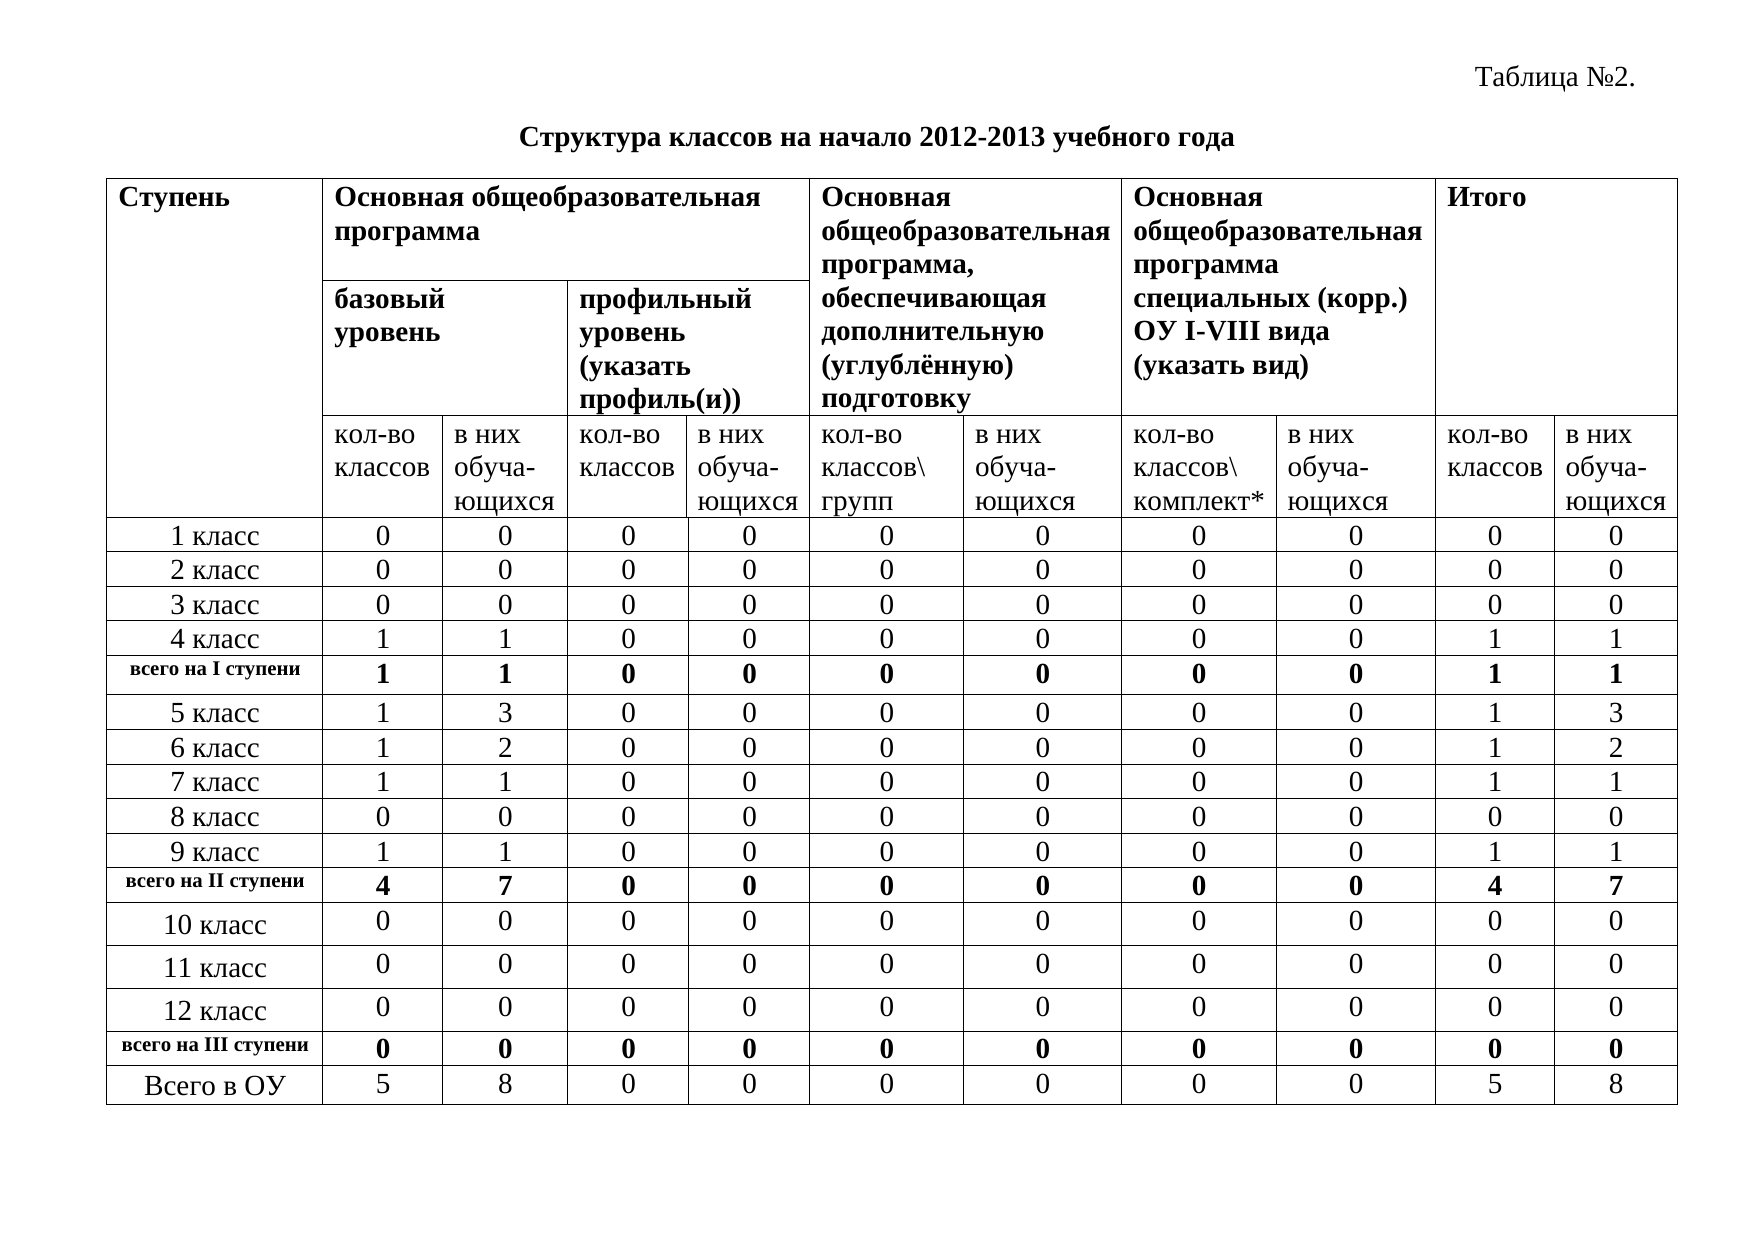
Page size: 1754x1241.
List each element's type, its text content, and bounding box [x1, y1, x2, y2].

table_cell 0 [964, 834, 1121, 867]
table_cell 0 [323, 552, 442, 586]
table_cell в них обуча-ющихся [964, 416, 1121, 517]
table_cell 0 [568, 587, 688, 620]
table_cell 0 [689, 552, 809, 586]
table_cell профильный уровень (указать профиль(и)) [568, 281, 809, 415]
table_cell базовый уровень [323, 281, 567, 415]
table_cell 0 [1122, 656, 1276, 694]
table_cell 0 [568, 989, 688, 1031]
table_cell 0 [1436, 989, 1554, 1031]
table_cell 0 [568, 621, 688, 655]
table_cell 6 класс [107, 730, 322, 763]
table_cell 0 [323, 903, 442, 945]
table_cell 1 [1555, 834, 1677, 867]
table_cell 0 [568, 1066, 688, 1104]
table_cell 0 [810, 989, 963, 1031]
table_cell 0 [810, 799, 963, 833]
table_cell 0 [964, 989, 1121, 1031]
table_cell 2 класс [107, 552, 322, 586]
table_cell 0 [964, 799, 1121, 833]
table_cell 0 [689, 868, 809, 902]
table_cell 0 [568, 1032, 688, 1065]
table_cell 0 [323, 989, 442, 1031]
table_cell 0 [1277, 695, 1435, 729]
table_cell 0 [1277, 799, 1435, 833]
table_cell 0 [1122, 765, 1276, 798]
table_cell 0 [810, 1066, 963, 1104]
table_cell кол-во классов [568, 416, 686, 517]
table_cell 5 класс [107, 695, 322, 729]
table_cell 0 [1122, 518, 1276, 551]
table_cell 0 [689, 656, 809, 694]
table_cell 0 [1436, 903, 1554, 945]
table_cell 0 [1122, 799, 1276, 833]
text Структура классов на начало 2012-2013 учебного года [118, 119, 1636, 152]
table_cell 5 [1436, 1066, 1554, 1104]
table_header Ступень [107, 179, 322, 517]
table_cell 0 [1555, 552, 1677, 586]
table_cell 0 [1122, 989, 1276, 1031]
table_cell 0 [964, 730, 1121, 763]
table_cell 4 [1436, 868, 1554, 902]
table_cell 0 [689, 1066, 809, 1104]
table_cell 0 [964, 621, 1121, 655]
table_cell 0 [810, 834, 963, 867]
table_cell 0 [1277, 989, 1435, 1031]
table_cell 1 [1555, 765, 1677, 798]
table_cell 0 [443, 587, 567, 620]
table_cell 11 класс [107, 946, 322, 988]
table_cell 0 [964, 587, 1121, 620]
table_cell 0 [689, 621, 809, 655]
table_cell 0 [323, 946, 442, 988]
table_cell 0 [689, 518, 809, 551]
table_cell 0 [964, 552, 1121, 586]
table_cell 0 [443, 989, 567, 1031]
table_cell 0 [568, 730, 688, 763]
table_cell 0 [689, 989, 809, 1031]
table_cell 0 [810, 518, 963, 551]
table_cell 0 [323, 1032, 442, 1065]
table_cell 0 [568, 656, 688, 694]
table_cell 0 [810, 656, 963, 694]
table_cell 0 [689, 765, 809, 798]
table_cell 1 [1436, 656, 1554, 694]
table_cell всего на I ступени [107, 656, 322, 694]
text Таблица №2. [118, 59, 1636, 93]
table_cell всего на II ступени [107, 868, 322, 902]
table_cell 1 [1436, 765, 1554, 798]
table_cell 1 [323, 834, 442, 867]
table_cell 0 [568, 799, 688, 833]
table_cell 0 [1277, 834, 1435, 867]
table_cell 1 [323, 695, 442, 729]
table_cell 1 [323, 656, 442, 694]
table_cell 0 [1122, 1066, 1276, 1104]
table_cell 7 [443, 868, 567, 902]
table_cell кол-во классов [1436, 416, 1554, 517]
table_cell 0 [1436, 799, 1554, 833]
table_cell 0 [810, 946, 963, 988]
table_cell 0 [568, 946, 688, 988]
table_header Основная общеобразовательная программа [323, 179, 809, 280]
table_cell в них обуча-ющихся [1277, 416, 1435, 517]
table_cell 0 [1122, 1032, 1276, 1065]
table_cell 1 [1436, 730, 1554, 763]
table_cell 0 [1436, 946, 1554, 988]
table_cell 0 [964, 695, 1121, 729]
table_cell 0 [1555, 799, 1677, 833]
table_cell 0 [810, 621, 963, 655]
table_cell 0 [1555, 587, 1677, 620]
table_cell 0 [689, 946, 809, 988]
table_cell 0 [1436, 1032, 1554, 1065]
table_header Итого [1436, 179, 1677, 415]
table_cell Всего в ОУ [107, 1066, 322, 1104]
table_cell 0 [443, 1032, 567, 1065]
table_cell 0 [1277, 1066, 1435, 1104]
table_cell 7 [1555, 868, 1677, 902]
table_cell 4 [323, 868, 442, 902]
table_cell 0 [1277, 621, 1435, 655]
table_cell 1 [323, 621, 442, 655]
table_cell 8 класс [107, 799, 322, 833]
table_cell 0 [1122, 903, 1276, 945]
table_cell 0 [689, 834, 809, 867]
table_cell 0 [568, 518, 688, 551]
table_cell 7 класс [107, 765, 322, 798]
table_cell кол-во классов\ групп [810, 416, 963, 517]
table_cell 0 [810, 695, 963, 729]
table_cell 0 [964, 1066, 1121, 1104]
table_cell 0 [1277, 552, 1435, 586]
table_cell 1 [1555, 621, 1677, 655]
table_cell 0 [964, 868, 1121, 902]
table_cell в них обуча-ющихся [1555, 416, 1677, 517]
table_cell 5 [323, 1066, 442, 1104]
table_cell 2 [443, 730, 567, 763]
table_cell 0 [1122, 946, 1276, 988]
table_cell 0 [1277, 903, 1435, 945]
table_cell 1 класс [107, 518, 322, 551]
table_cell 0 [1122, 730, 1276, 763]
table_cell 0 [689, 730, 809, 763]
table_cell 0 [1277, 518, 1435, 551]
table_cell 0 [1122, 695, 1276, 729]
table_cell 0 [323, 518, 442, 551]
table_cell 0 [1436, 587, 1554, 620]
table_cell 0 [323, 799, 442, 833]
table_header Основная общеобразовательная программа, обеспечивающая дополнительную (углублённую) подготовку [810, 179, 1121, 415]
table_cell 0 [1122, 552, 1276, 586]
table_cell 0 [443, 552, 567, 586]
table_cell 0 [689, 903, 809, 945]
table_cell 1 [1436, 695, 1554, 729]
table_cell всего на III ступени [107, 1032, 322, 1065]
table_cell 0 [1277, 946, 1435, 988]
table_cell 0 [568, 834, 688, 867]
table_cell 1 [443, 656, 567, 694]
table_cell 3 класс [107, 587, 322, 620]
table_cell 0 [1122, 868, 1276, 902]
table_cell кол-во классов [323, 416, 442, 517]
table_cell 1 [323, 765, 442, 798]
table_cell 0 [1277, 587, 1435, 620]
table_cell 0 [1555, 518, 1677, 551]
table_cell 0 [964, 946, 1121, 988]
table_cell 1 [1436, 834, 1554, 867]
table_cell 0 [1122, 621, 1276, 655]
table_cell 0 [443, 518, 567, 551]
table_cell 8 [1555, 1066, 1677, 1104]
table_cell 0 [810, 552, 963, 586]
table_cell 0 [568, 695, 688, 729]
table_cell 0 [1277, 656, 1435, 694]
table_cell 0 [810, 765, 963, 798]
table_cell 0 [810, 868, 963, 902]
table_cell 1 [443, 834, 567, 867]
table_cell 0 [1277, 730, 1435, 763]
table_cell 0 [1555, 1032, 1677, 1065]
table_cell 0 [443, 946, 567, 988]
table_cell 0 [1122, 834, 1276, 867]
table_cell 0 [1555, 903, 1677, 945]
table_cell 0 [689, 695, 809, 729]
table_cell 8 [443, 1066, 567, 1104]
table_cell 0 [1555, 946, 1677, 988]
table_cell 0 [568, 903, 688, 945]
table_cell 0 [1436, 518, 1554, 551]
table_cell 1 [443, 621, 567, 655]
table_cell 0 [964, 518, 1121, 551]
table_cell 3 [443, 695, 567, 729]
table_cell 0 [964, 656, 1121, 694]
table_cell 0 [1555, 989, 1677, 1031]
table_cell в них обуча-ющихся [443, 416, 567, 517]
table_cell 0 [1277, 1032, 1435, 1065]
table_header Основная общеобразовательная программа специальных (корр.) ОУ I-VIII вида (указать вид) [1122, 179, 1435, 415]
table_cell 1 [443, 765, 567, 798]
table_cell 10 класс [107, 903, 322, 945]
table_cell 0 [568, 765, 688, 798]
table_cell 0 [568, 552, 688, 586]
table_cell 4 класс [107, 621, 322, 655]
table_cell 1 [1436, 621, 1554, 655]
table_cell 2 [1555, 730, 1677, 763]
table_cell 9 класс [107, 834, 322, 867]
table_cell 0 [443, 799, 567, 833]
table_cell 0 [568, 868, 688, 902]
table_cell 0 [964, 765, 1121, 798]
table_cell 0 [443, 903, 567, 945]
table_cell 12 класс [107, 989, 322, 1031]
table_cell 0 [964, 1032, 1121, 1065]
table_cell 0 [323, 587, 442, 620]
table_cell 1 [1555, 656, 1677, 694]
table_cell 1 [323, 730, 442, 763]
table_cell 0 [689, 1032, 809, 1065]
table_cell 0 [964, 903, 1121, 945]
table_cell 0 [1436, 552, 1554, 586]
table_cell в них обуча-ющихся [687, 416, 809, 517]
table_cell 3 [1555, 695, 1677, 729]
table_cell 0 [1122, 587, 1276, 620]
table_cell 0 [689, 587, 809, 620]
table_cell 0 [810, 587, 963, 620]
table_cell кол-во классов\ комплект* [1122, 416, 1276, 517]
table_cell 0 [689, 799, 809, 833]
table_cell 0 [1277, 868, 1435, 902]
table_cell 0 [1277, 765, 1435, 798]
table_cell 0 [810, 1032, 963, 1065]
table_cell 0 [810, 730, 963, 763]
table_cell 0 [810, 903, 963, 945]
